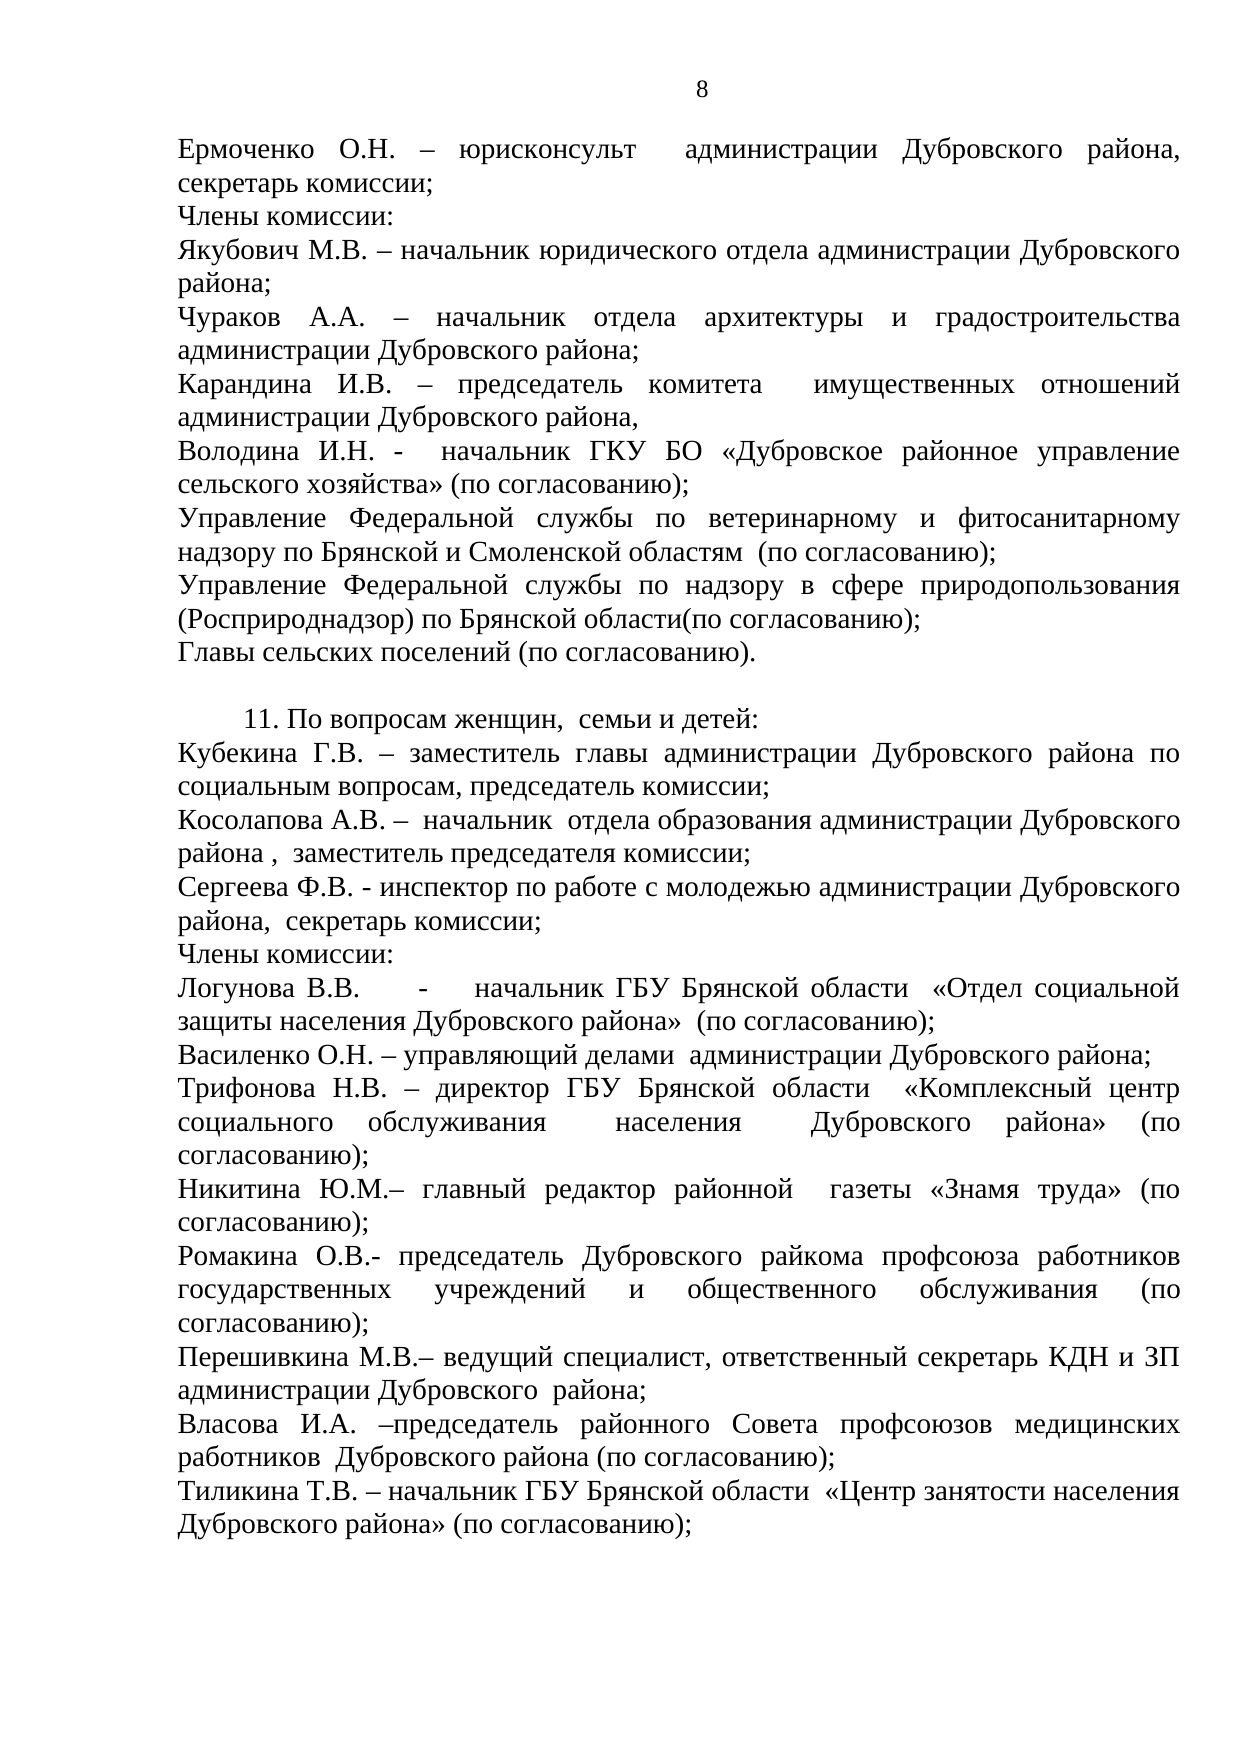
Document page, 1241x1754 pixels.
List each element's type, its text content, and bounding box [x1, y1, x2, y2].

text Сергеева Ф.В. - инспектор по работе с молодежью администрации Дубровского района, секретарь комиссии; [177, 869, 1181, 936]
text 11. По вопросам женщин, семьи и детей: [177, 701, 1181, 735]
text Члены комиссии: [177, 198, 1181, 232]
text Трифонова Н.В. – директор ГБУ Брянской области «Комплексный центр социального обслуживания населения Дубровского района» (по согласованию); [177, 1070, 1181, 1171]
text Тиликина Т.В. – начальник ГБУ Брянской области «Центр занятости населения Дубровского района» (по согласованию); [177, 1473, 1181, 1540]
text Чураков А.А. – начальник отдела архитектуры и градостроительства администрации Дубровского района; [177, 299, 1181, 366]
text Карандина И.В. – председатель комитета имущественных отношений администрации Дубровского района, [177, 366, 1181, 433]
text Ромакина О.В.- председатель Дубровского райкома профсоюза работников государственных учреждений и общественного обслуживания (по согласованию); [177, 1238, 1181, 1339]
text Кубекина Г.В. – заместитель главы администрации Дубровского района по социальным вопросам, председатель комиссии; [177, 735, 1181, 802]
text Власова И.А. –председатель районного Совета профсоюзов медицинских работников Дубровского района (по согласованию); [177, 1406, 1181, 1473]
text Перешивкина М.В.– ведущий специалист, ответственный секретарь КДН и ЗП администрации Дубровского района; [177, 1339, 1181, 1406]
text Никитина Ю.М.– главный редактор районной газеты «Знамя труда» (по согласованию); [177, 1171, 1181, 1238]
text Главы сельских поселений (по согласованию). [177, 634, 1181, 668]
text Логунова В.В. - начальник ГБУ Брянской области «Отдел социальной защиты населения Дубровского района» (по согласованию); [177, 970, 1181, 1037]
text Ермоченко О.Н. – юрисконсульт администрации Дубровского района, секретарь комиссии; [177, 131, 1181, 198]
text Якубович М.В. – начальник юридического отдела администрации Дубровского района; [177, 232, 1181, 299]
text Володина И.Н. - начальник ГКУ БО «Дубровское районное управление сельского хозяйства» (по согласованию); [177, 433, 1181, 500]
text Управление Федеральной службы по надзору в сфере природопользования (Росприроднадзор) по Брянской области(по согласованию); [177, 567, 1181, 634]
text Члены комиссии: [177, 936, 1181, 970]
text Косолапова А.В. – начальник отдела образования администрации Дубровского района , заместитель председателя комиссии; [177, 802, 1181, 869]
text Василенко О.Н. – управляющий делами администрации Дубровского района; [177, 1037, 1181, 1070]
text Управление Федеральной службы по ветеринарному и фитосанитарному надзору по Брянской и Смоленской областям (по согласованию); [177, 500, 1181, 567]
